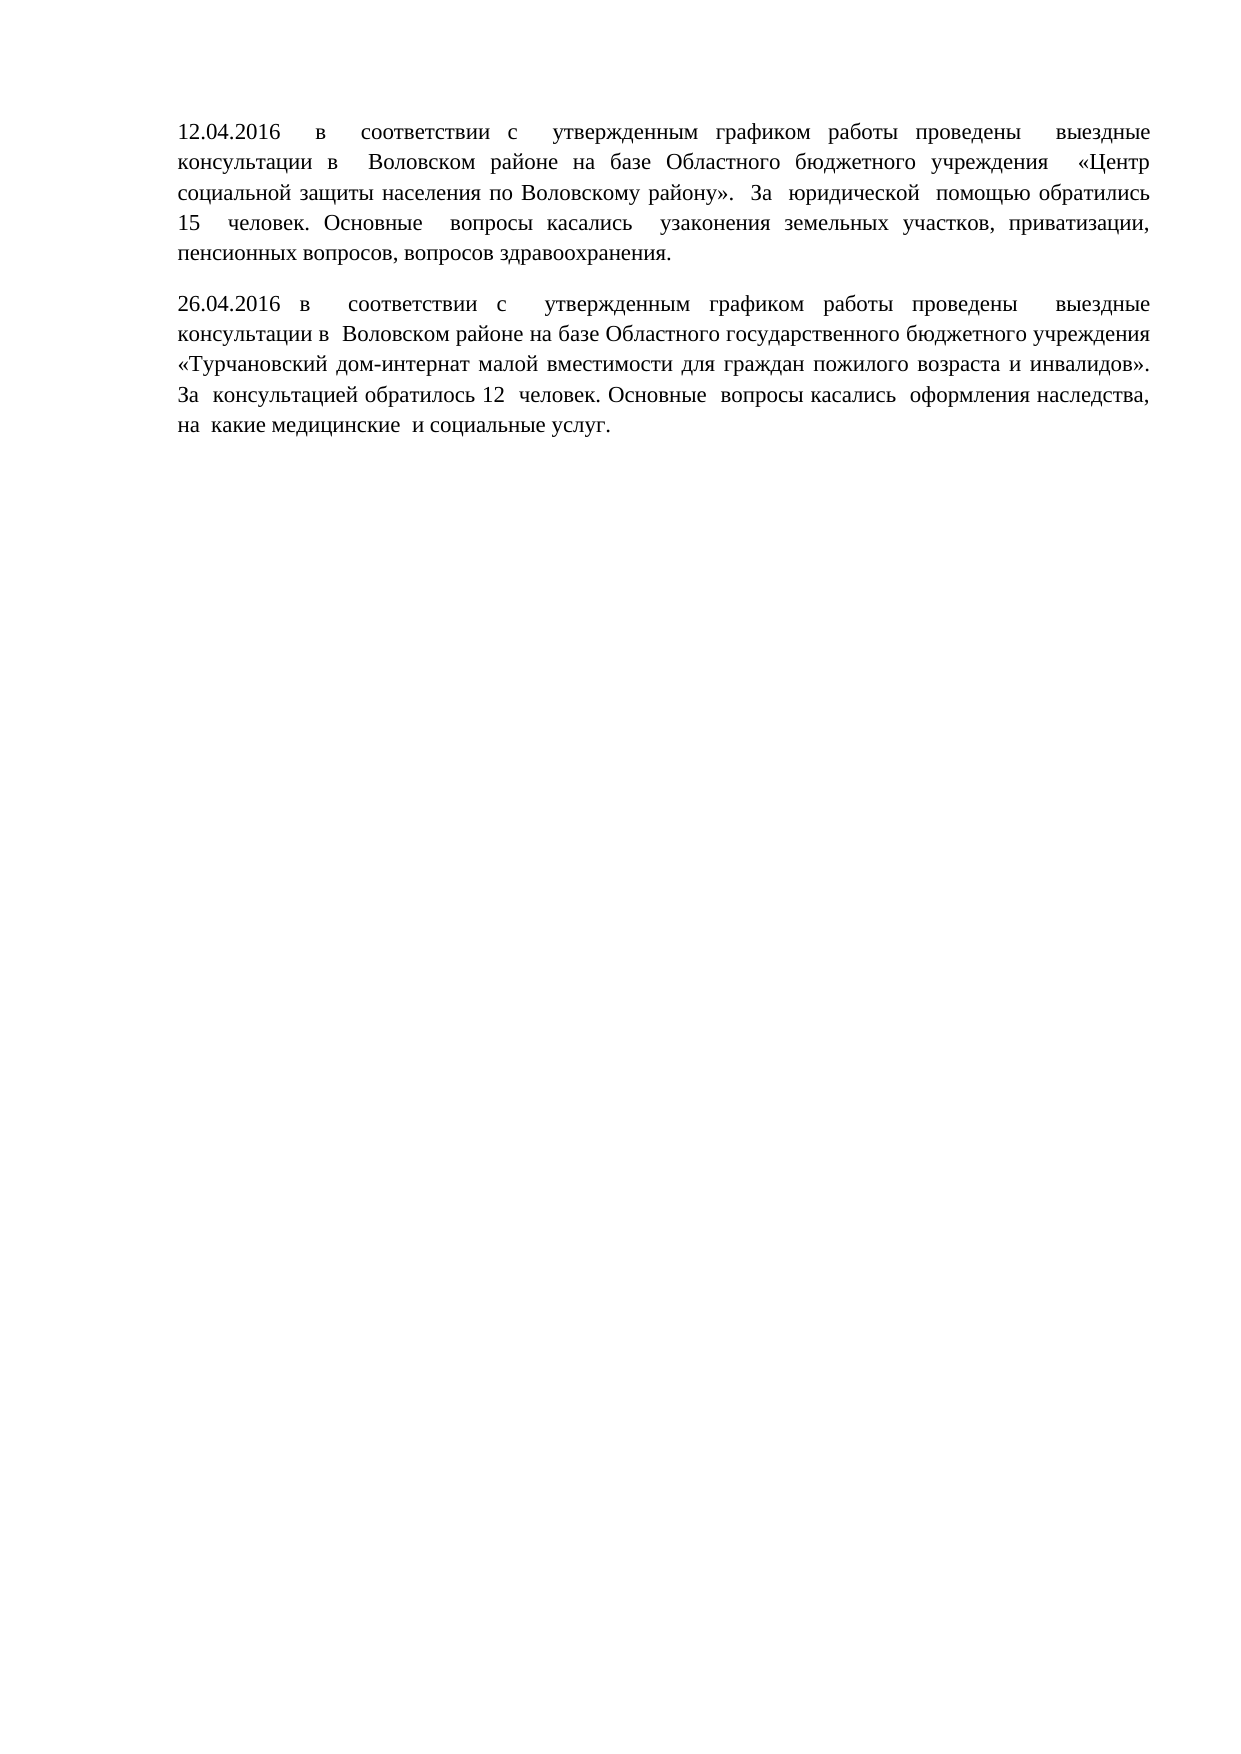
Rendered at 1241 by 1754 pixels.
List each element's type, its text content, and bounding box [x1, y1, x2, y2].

text 12.04.2016 в соответствии с утвержденным графиком работы проведены выездные консультации в Воловском районе на базе Областного бюджетного учреждения «Центр социальной защиты населения по Воловскому району». За юридической помощью обратились 15 человек. Основные вопросы касались узаконения земельных участков, приватизации, пенсионных вопросов, вопросов здравоохранения. [177, 118, 1152, 265]
text 26.04.2016 в соответствии с утвержденным графиком работы проведены выездные консультации в Воловском районе на базе Областного государственного бюджетного учреждения «Турчановский дом-интернат малой вместимости для граждан пожилого возраста и инвалидов». За консультацией обратилось 12 человек. Основные вопросы касались оформления наследства, на какие медицинские и социальные услуг. [177, 290, 1152, 437]
